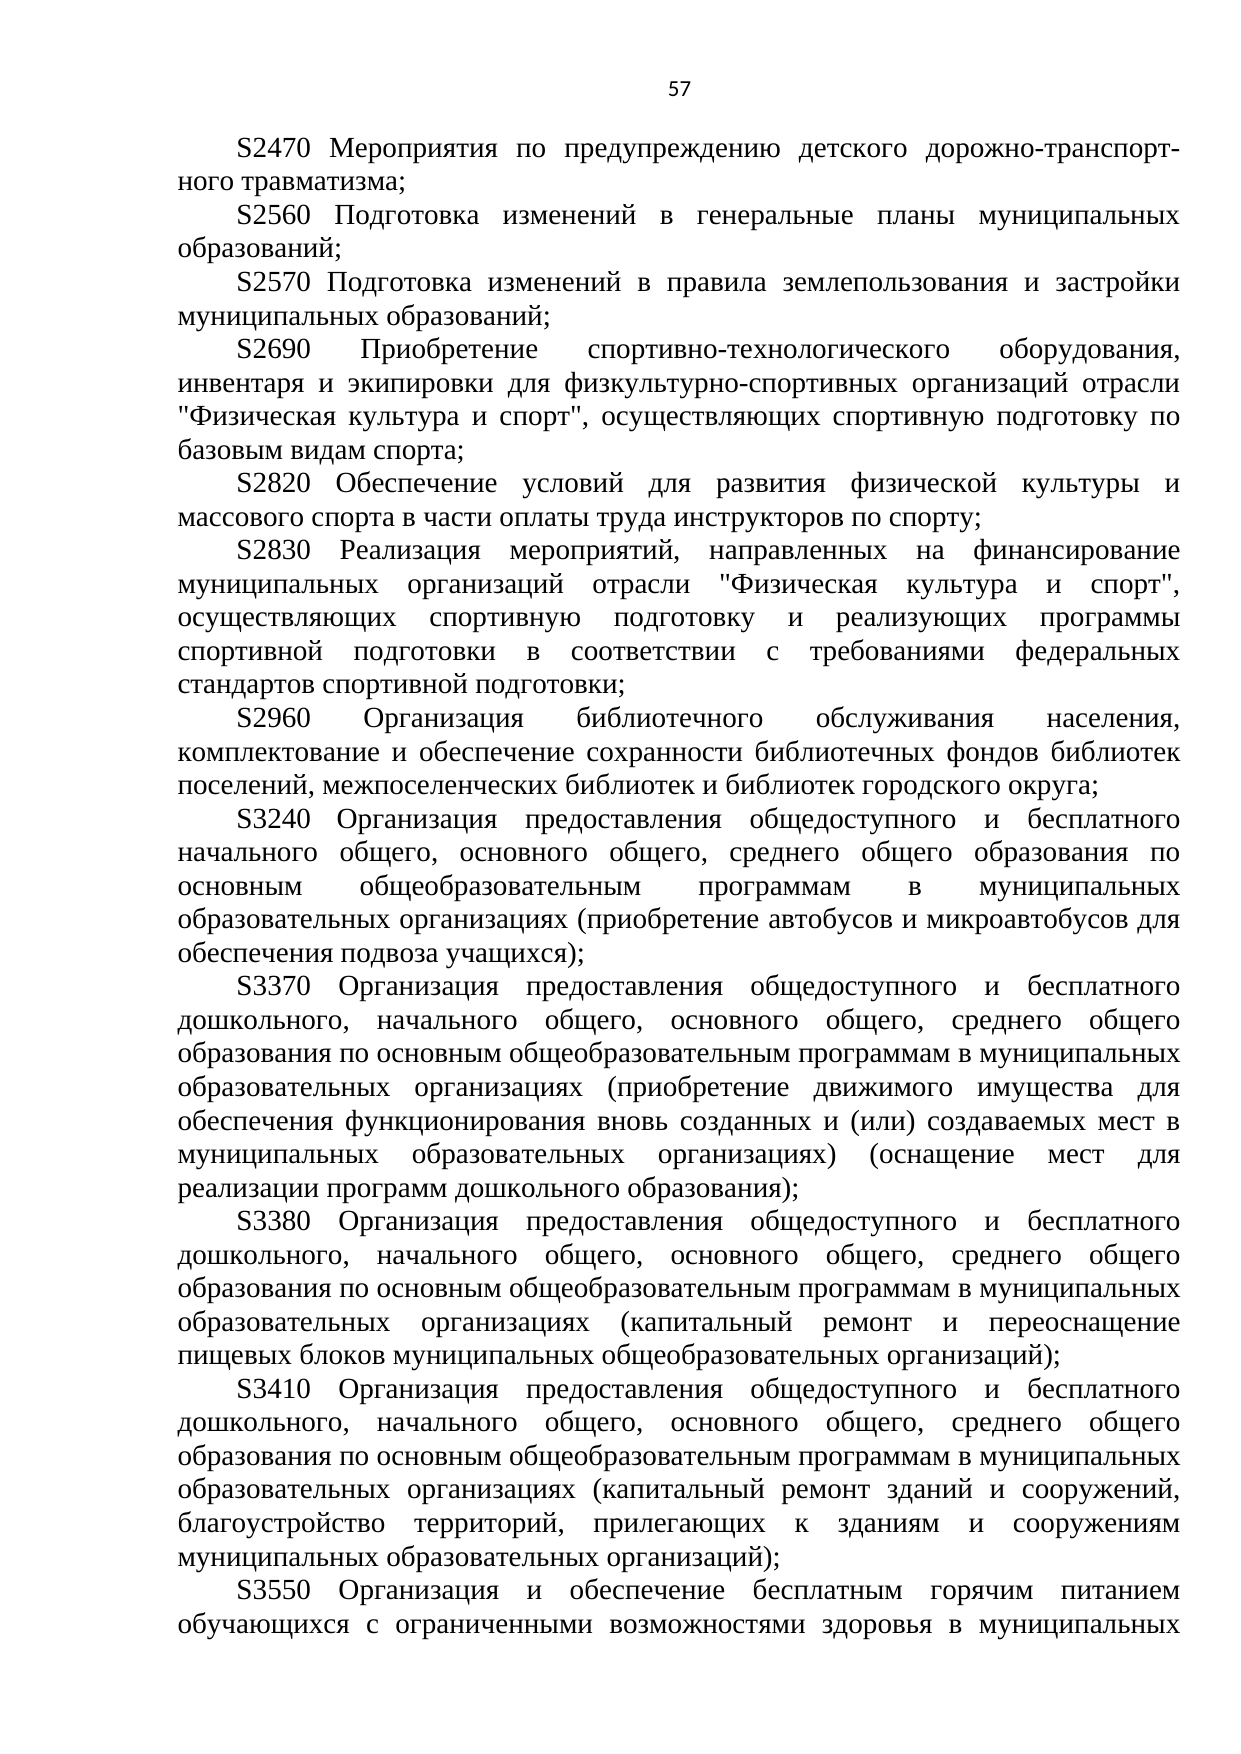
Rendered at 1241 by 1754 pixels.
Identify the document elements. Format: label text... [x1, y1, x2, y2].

text S2960 Организация библиотечного обслуживания населения, комплектование и обеспечение сохранности библиотечных фондов библиотек поселений, межпоселенческих библиотек и библиотек городского округа; [177, 700, 1181, 801]
text S2830 Реализация мероприятий, направленных на финансирование муниципальных организаций отрасли "Физическая культура и спорт", осуществляющих спортивную подготовку и реализующих программы спортивной подготовки в соответствии с требованиями федеральных стандартов спортивной подготовки; [177, 532, 1181, 700]
text S2470 Мероприятия по предупреждению детского дорожно-транспорт-ного травматизма; [177, 130, 1181, 197]
text S2560 Подготовка изменений в генеральные планы муниципальных образований; [177, 197, 1181, 264]
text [177, 1572, 1181, 1639]
text S2690 Приобретение спортивно-технологического оборудования, инвентаря и экипировки для физкультурно-спортивных организаций отрасли "Физическая культура и спорт", осуществляющих спортивную подготовку по базовым видам спорта; [177, 331, 1181, 465]
text S2820 Обеспечение условий для развития физической культуры и массового спорта в части оплаты труда инструкторов по спорту; [177, 465, 1181, 532]
text S3380 Организация предоставления общедоступного и бесплатного дошкольного, начального общего, основного общего, среднего общего образования по основным общеобразовательным программам в муниципальных образовательных организациях (капитальный ремонт и переоснащение пищевых блоков муниципальных общеобразовательных организаций); [177, 1203, 1181, 1371]
text S3410 Организация предоставления общедоступного и бесплатного дошкольного, начального общего, основного общего, среднего общего образования по основным общеобразовательным программам в муниципальных образовательных организациях (капитальный ремонт зданий и сооружений, благоустройство территорий, прилегающих к зданиям и сооружениям муниципальных образовательных организаций); [177, 1371, 1181, 1572]
text S3370 Организация предоставления общедоступного и бесплатного дошкольного, начального общего, основного общего, среднего общего образования по основным общеобразовательным программам в муниципальных образовательных организациях (приобретение движимого имущества для обеспечения функционирования вновь созданных и (или) создаваемых мест в муниципальных образовательных организациях) (оснащение мест для реализации программ дошкольного образования); [177, 968, 1181, 1203]
text S2570 Подготовка изменений в правила землепользования и застройки муниципальных образований; [177, 264, 1181, 331]
text S3240 Организация предоставления общедоступного и бесплатного начального общего, основного общего, среднего общего образования по основным общеобразовательным программам в муниципальных образовательных организациях (приобретение автобусов и микроавтобусов для обеспечения подвоза учащихся); [177, 801, 1181, 968]
